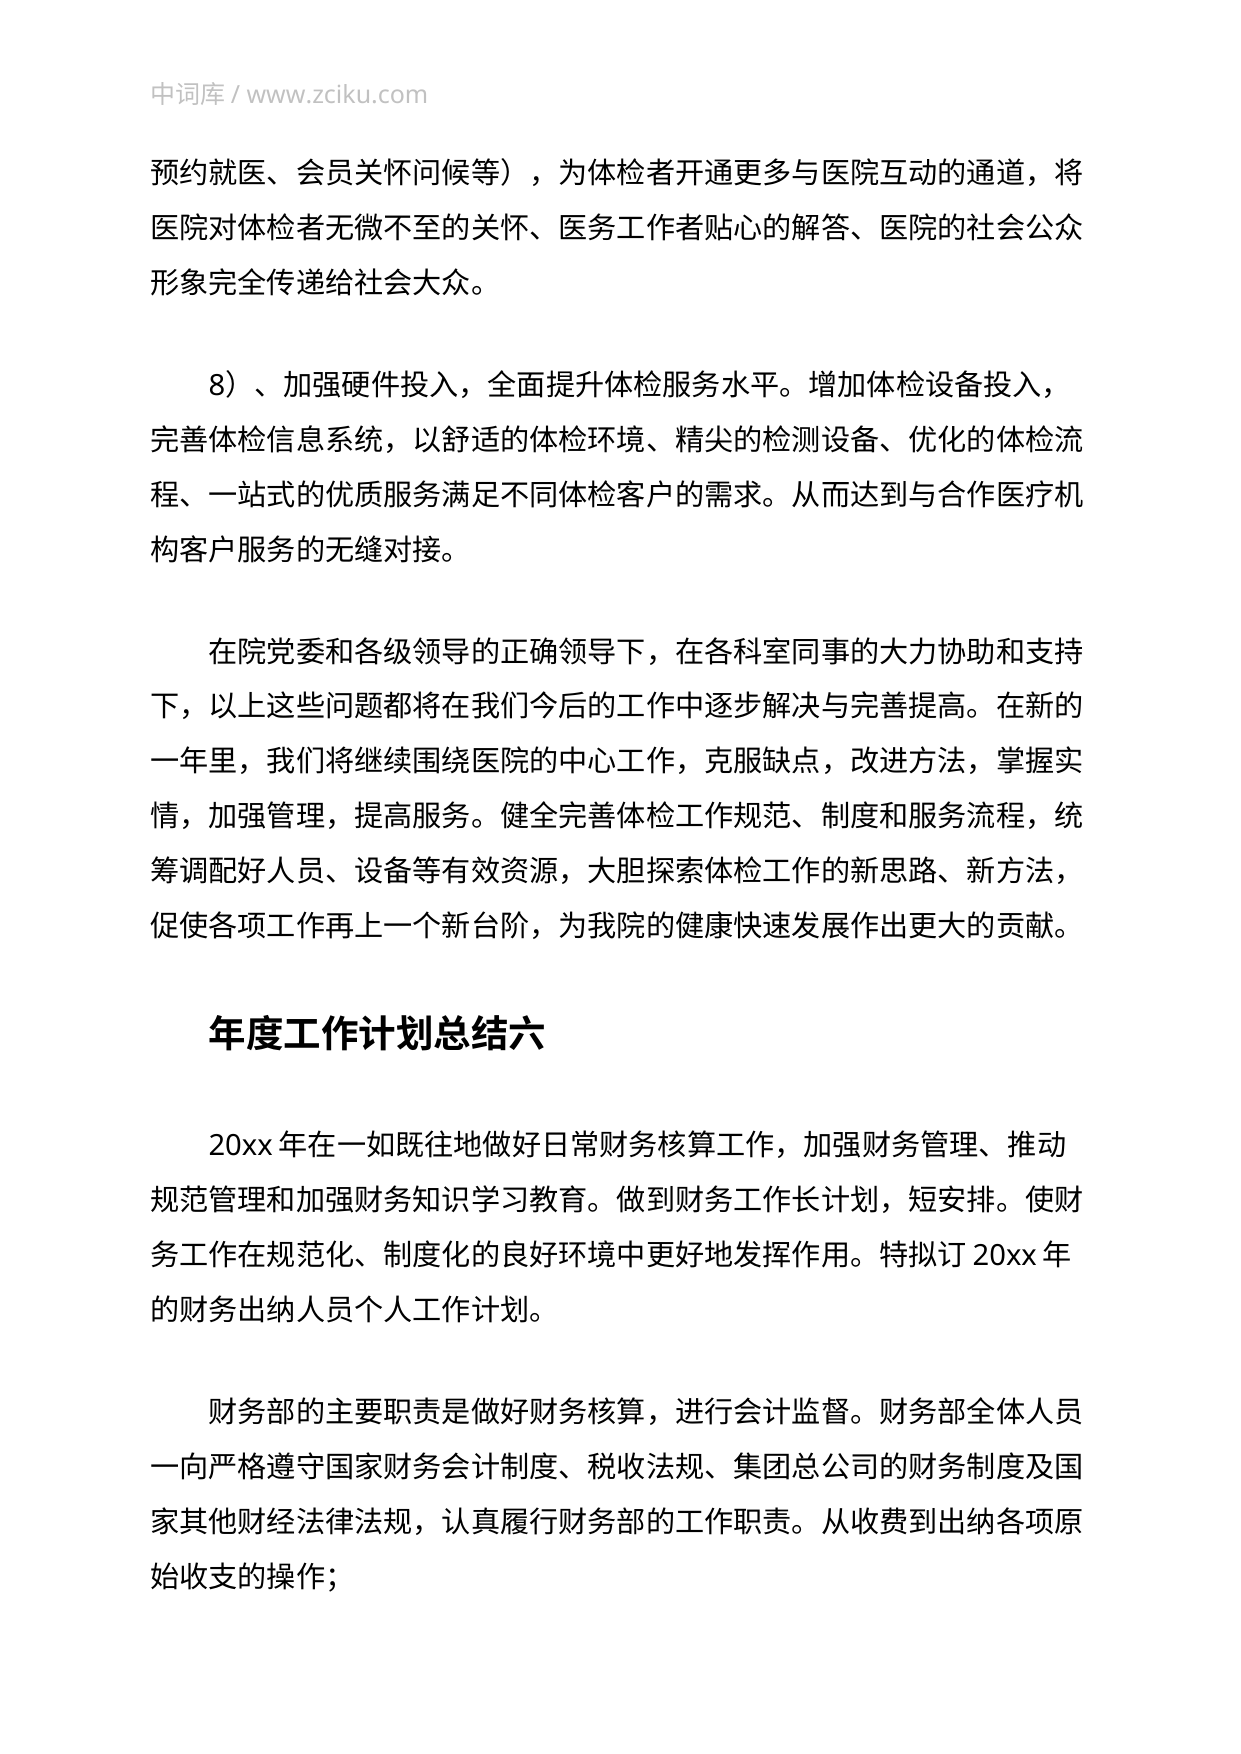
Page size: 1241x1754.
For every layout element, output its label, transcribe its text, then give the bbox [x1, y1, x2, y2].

text 在院党委和各级领导的正确领导下，在各科室同事的大力协助和支持下，以上这些问题都将在我们今后的工作中逐步解决与完善提高。在新的一年里，我们将继续围绕医院的中心工作，克服缺点，改进方法，掌握实情，加强管理，提高服务。健全完善体检工作规范、制度和服务流程，统筹调配好人员、设备等有效资源，大胆探索体检工作的新思路、新方法，促使各项工作再上一个新台阶，为我院的健康快速发展作出更大的贡献。 [150, 628, 1090, 945]
text 年度工作计划总结六 [150, 1004, 1090, 1059]
text 8）、加强硬件投入，全面提升体检服务水平。增加体检设备投入，完善体检信息系统，以舒适的体检环境、精尖的检测设备、优化的体检流程、一站式的优质服务满足不同体检客户的需求。从而达到与合作医疗机构客户服务的无缝对接。 [150, 362, 1090, 569]
text 20xx年在一如既往地做好日常财务核算工作，加强财务管理、推动规范管理和加强财务知识学习教育。做到财务工作长计划，短安排。使财务工作在规范化、制度化的良好环境中更好地发挥作用。特拟订20xx年的财务出纳人员个人工作计划。 [150, 1122, 1090, 1329]
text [150, 150, 1090, 302]
text 财务部的主要职责是做好财务核算，进行会计监督。财务部全体人员一向严格遵守国家财务会计制度、税收法规、集团总公司的财务制度及国家其他财经法律法规，认真履行财务部的工作职责。从收费到出纳各项原始收支的操作； [150, 1388, 1090, 1595]
